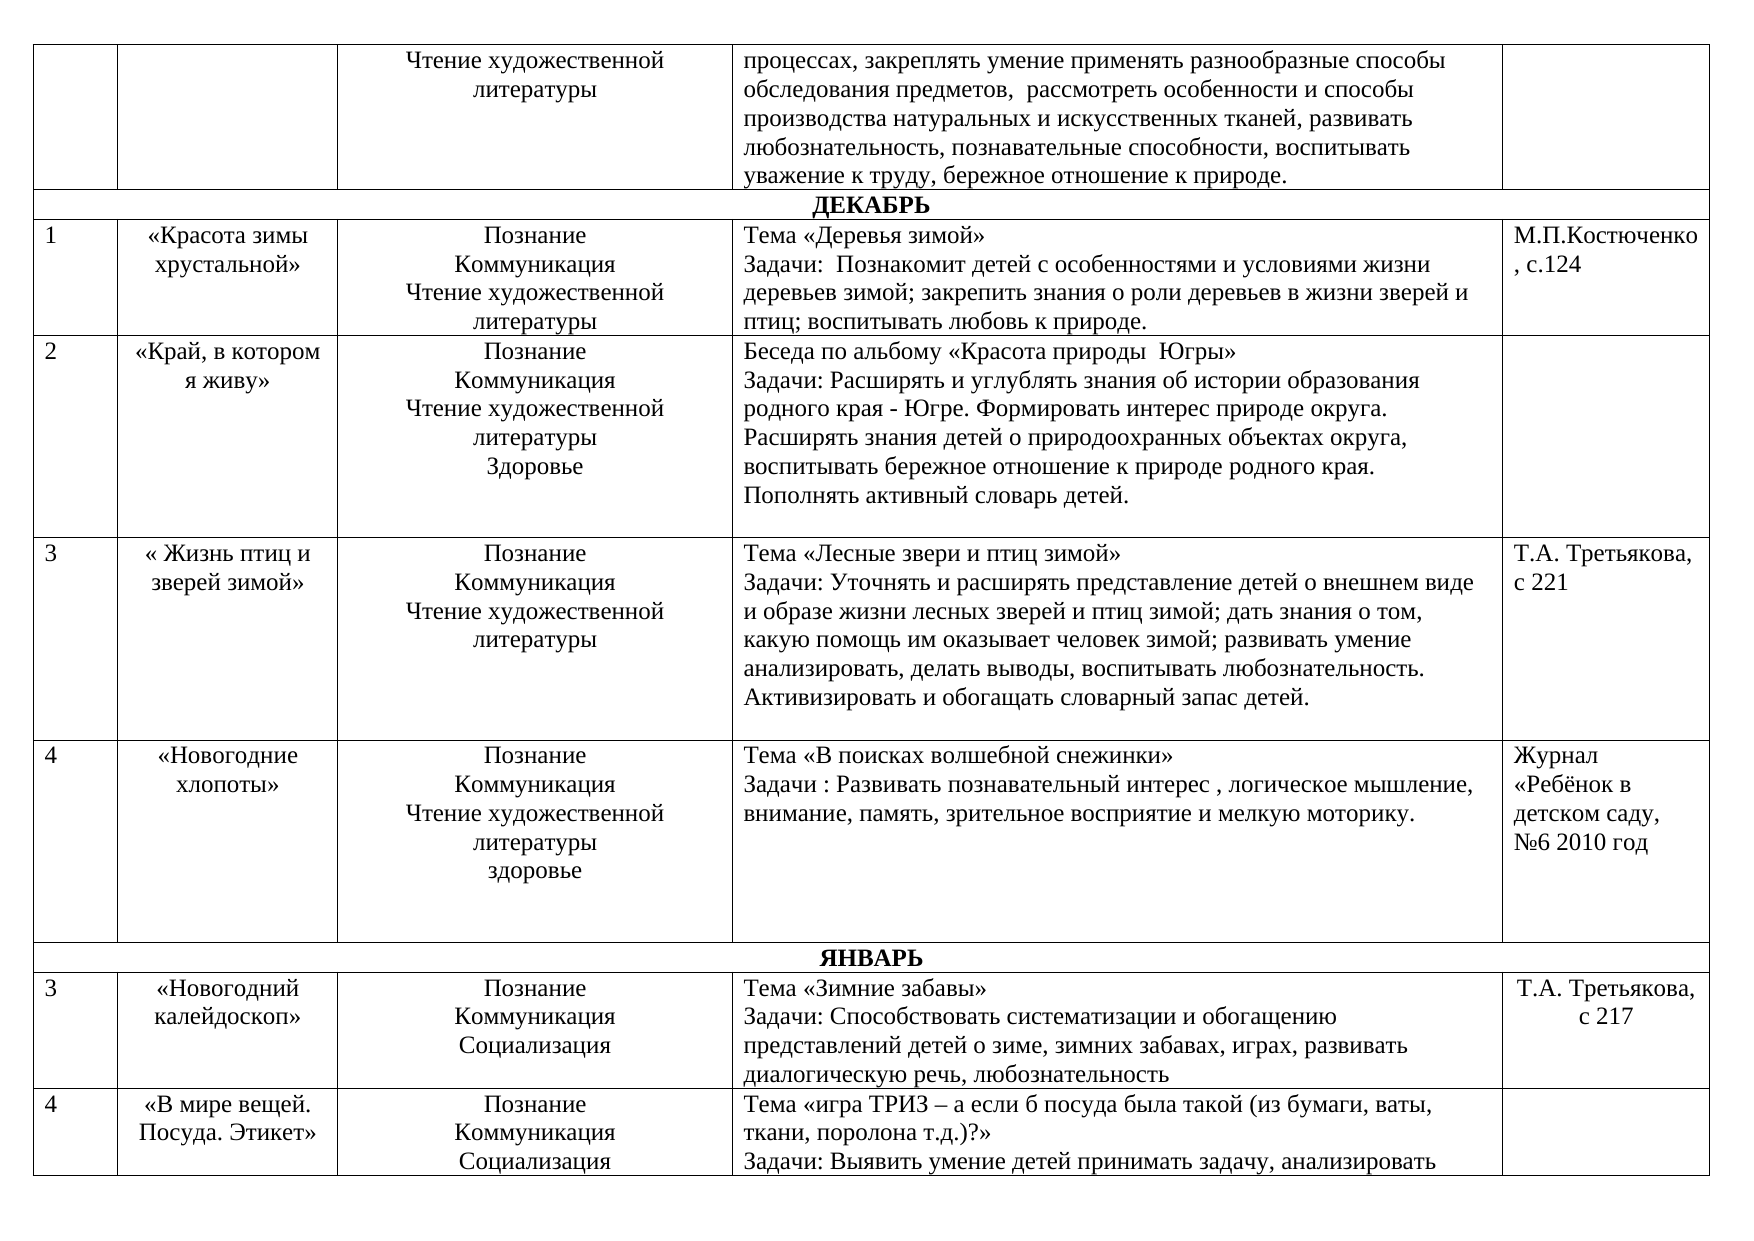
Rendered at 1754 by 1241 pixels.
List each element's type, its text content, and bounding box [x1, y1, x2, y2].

table_cell Журнал «Ребёнок в детском саду, №6 2010 год [1503, 741, 1709, 942]
table_cell Познание Коммуникация Чтение художественной литературы [338, 538, 732, 739]
table_cell 4 [34, 45, 117, 189]
table_cell Познание Коммуникация Чтение художественной литературы здоровье [338, 741, 732, 942]
table_cell Познание Коммуникация Социализация [338, 973, 732, 1088]
table_cell [1503, 336, 1709, 537]
table_cell 4 [34, 1089, 117, 1175]
table_cell 3 [34, 538, 117, 739]
table_cell 4 [34, 741, 117, 942]
table_cell «Красота зимы хрустальной» [118, 220, 337, 335]
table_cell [1503, 45, 1709, 189]
table_cell [1503, 1089, 1709, 1175]
table_cell Тема «Деревья зимой» Задачи: Познакомит детей с особенностями и условиями жизни деревьев зимой; закрепить знания о роли деревьев в жизни зверей и птиц; воспитывать любовь к природе. [733, 220, 1502, 335]
table_cell 1 [34, 220, 117, 335]
table_cell ДЕКАБРЬ [34, 190, 1709, 219]
table_cell Т.А. Третьякова, с 217 [1503, 973, 1709, 1088]
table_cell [733, 45, 1502, 189]
table_cell Беседа по альбому «Красота природы Югры» Задачи: Расширять и углублять знания об истории образования родного края - Югре. Формировать интерес природе округа. Расширять знания детей о природоохранных объектах округа, воспитывать бережное отношение к природе родного края. Пополнять активный словарь детей. [733, 336, 1502, 537]
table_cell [338, 1089, 732, 1175]
table_cell «Новогодние хлопоты» [118, 741, 337, 942]
table_cell Тема «Зимние забавы» Задачи: Способствовать систематизации и обогащению представлений детей о зиме, зимних забавах, играх, развивать диалогическую речь, любознательность [733, 973, 1502, 1088]
table_cell Т.А. Третьякова, с 221 [1503, 538, 1709, 739]
table_cell Тема «Лесные звери и птиц зимой» Задачи: Уточнять и расширять представление детей о внешнем виде и образе жизни лесных зверей и птиц зимой; дать знания о том, какую помощь им оказывает человек зимой; развивать умение анализировать, делать выводы, воспитывать любознательность. Активизировать и обогащать словарный запас детей. [733, 538, 1502, 739]
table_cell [118, 45, 337, 189]
table_cell «Новогодний калейдоскоп» [118, 973, 337, 1088]
table_cell Тема «В поисках волшебной снежинки» Задачи : Развивать познавательный интерес , логическое мышление, внимание, память, зрительное восприятие и мелкую моторику. [733, 741, 1502, 942]
table_cell М.П.Костюченко , с.124 [1503, 220, 1709, 335]
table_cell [338, 45, 732, 189]
table_cell Познание Коммуникация Чтение художественной литературы Здоровье [338, 336, 732, 537]
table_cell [118, 1089, 337, 1175]
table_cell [733, 1089, 1502, 1175]
table_cell ЯНВАРЬ [34, 943, 1709, 972]
table_cell 3 [34, 973, 117, 1088]
table_cell Познание Коммуникация Чтение художественной литературы [338, 220, 732, 335]
table_cell « Жизнь птиц и зверей зимой» [118, 538, 337, 739]
table_cell 2 [34, 336, 117, 537]
table_cell «Край, в котором я живу» [118, 336, 337, 537]
